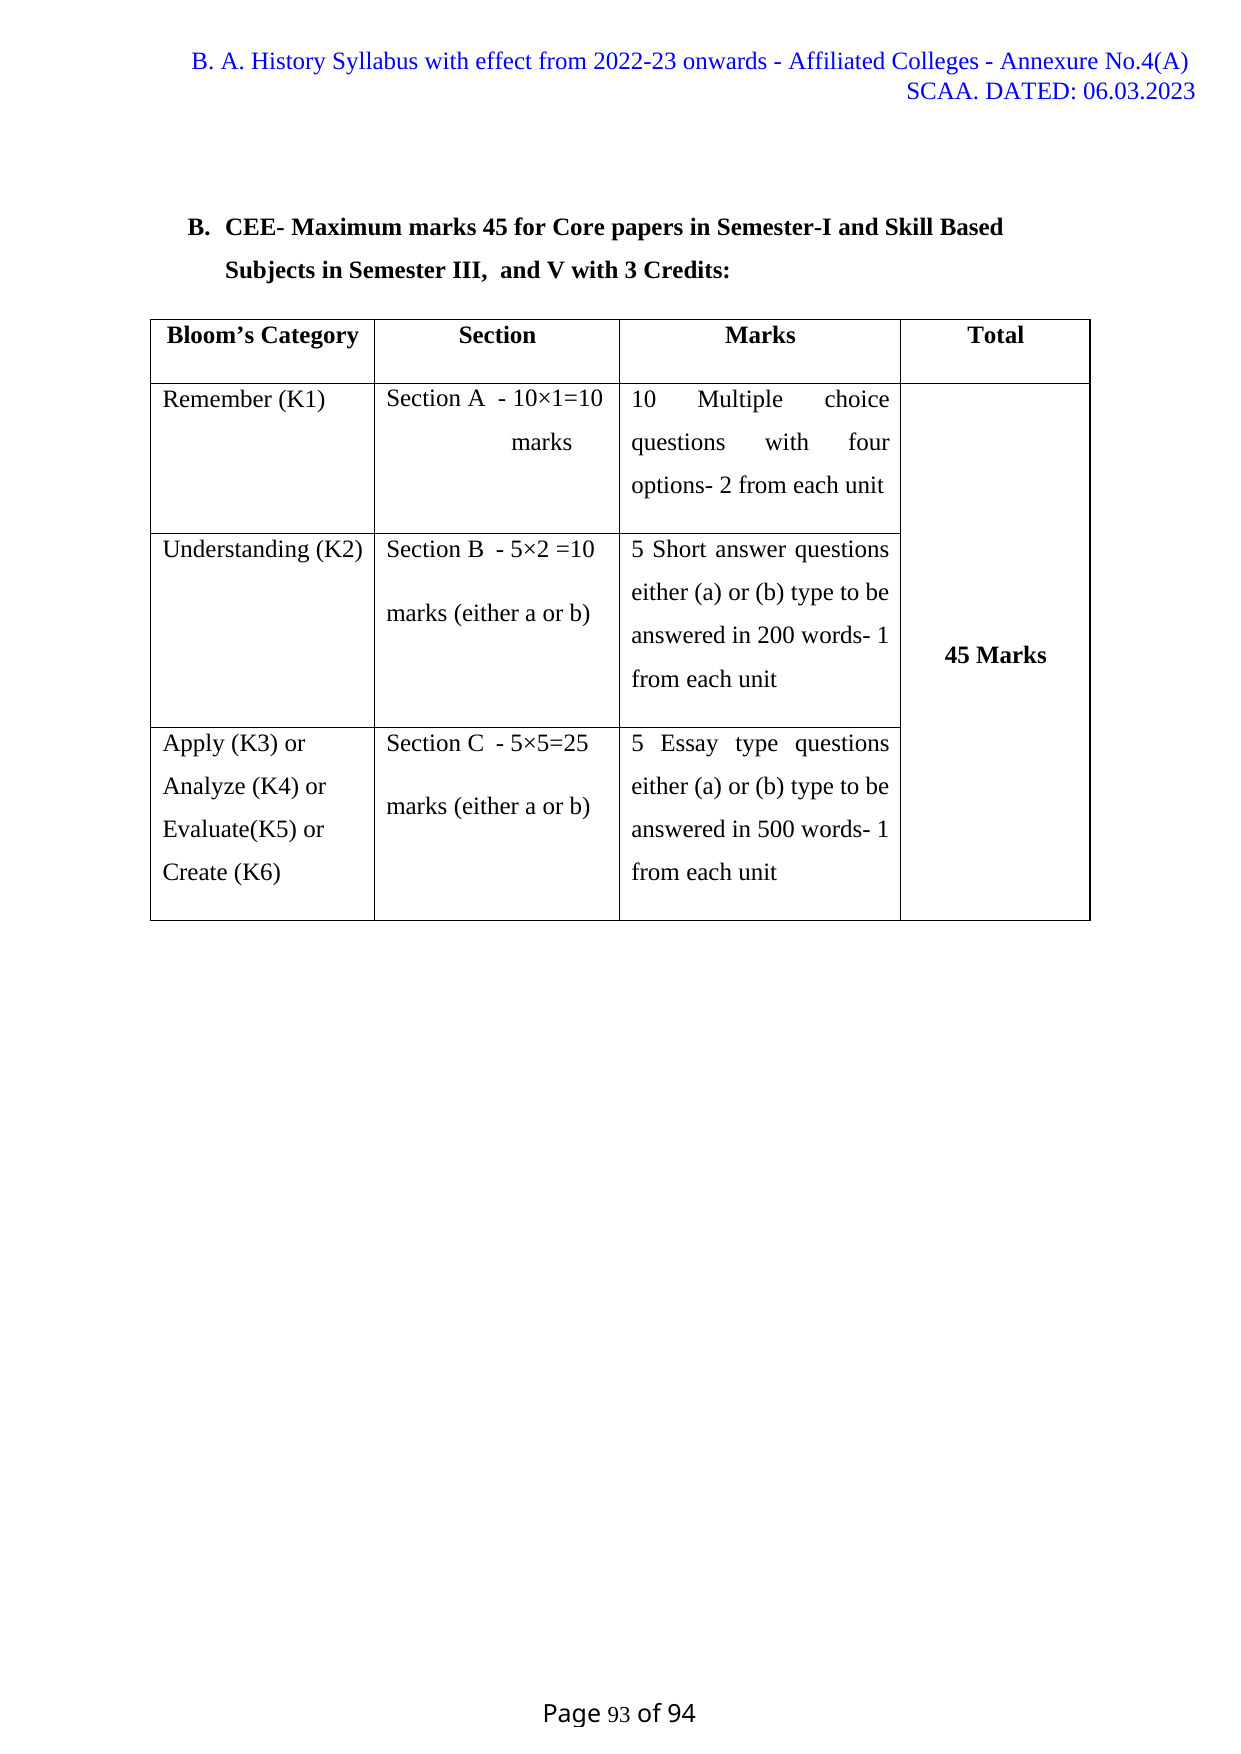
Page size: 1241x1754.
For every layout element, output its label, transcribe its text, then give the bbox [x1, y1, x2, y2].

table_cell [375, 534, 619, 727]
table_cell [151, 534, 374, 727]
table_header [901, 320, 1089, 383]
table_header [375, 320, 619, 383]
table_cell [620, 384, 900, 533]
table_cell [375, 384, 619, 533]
list CEE- Maximum marks 45 for Core papers in Semester-I and Skill Based Subjects in Semester III, and V with 3 Credits: [187, 212, 1091, 284]
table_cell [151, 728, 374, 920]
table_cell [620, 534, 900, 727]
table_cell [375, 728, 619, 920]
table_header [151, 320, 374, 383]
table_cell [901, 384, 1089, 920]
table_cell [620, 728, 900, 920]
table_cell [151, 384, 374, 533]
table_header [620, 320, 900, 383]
